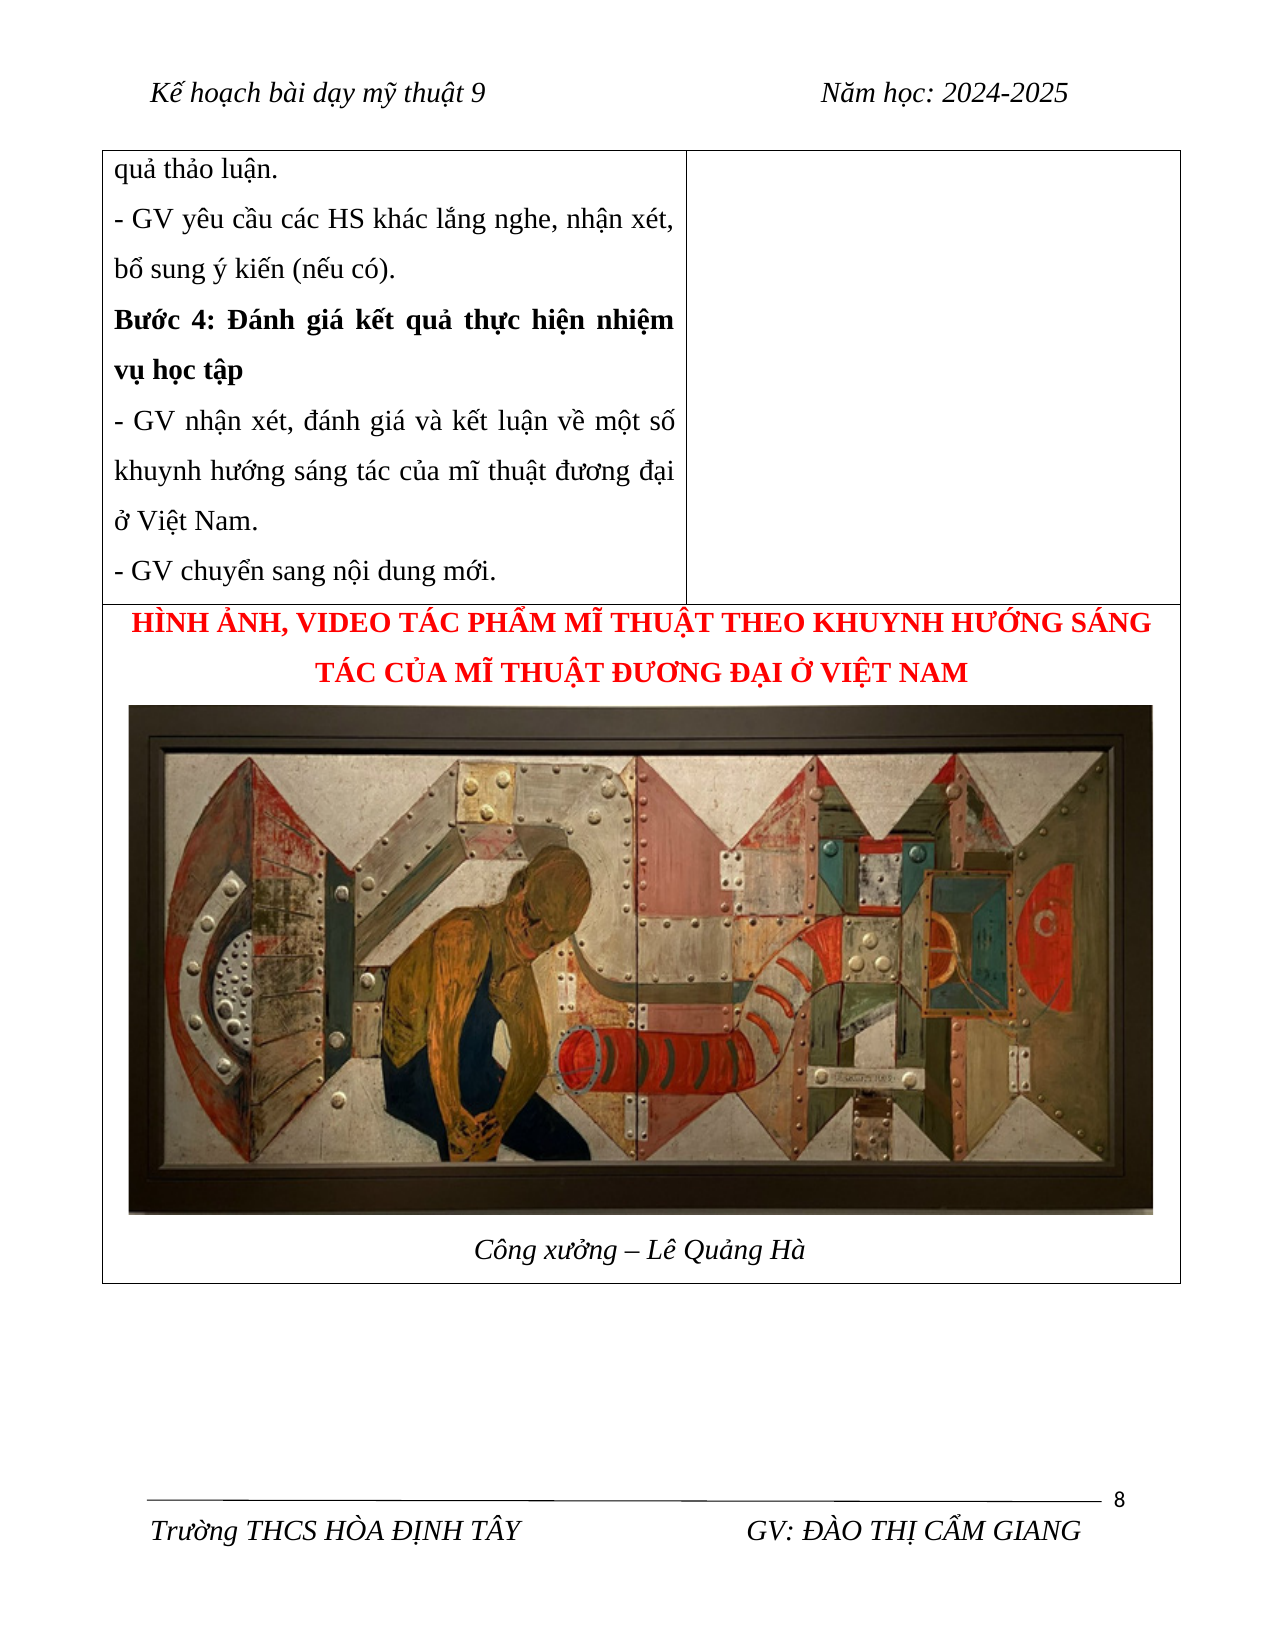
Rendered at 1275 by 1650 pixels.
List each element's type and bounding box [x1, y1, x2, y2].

picture [128, 705, 1154, 1215]
table_cell [687, 151, 1180, 604]
table_cell [103, 151, 686, 604]
table_cell [103, 605, 1180, 1282]
